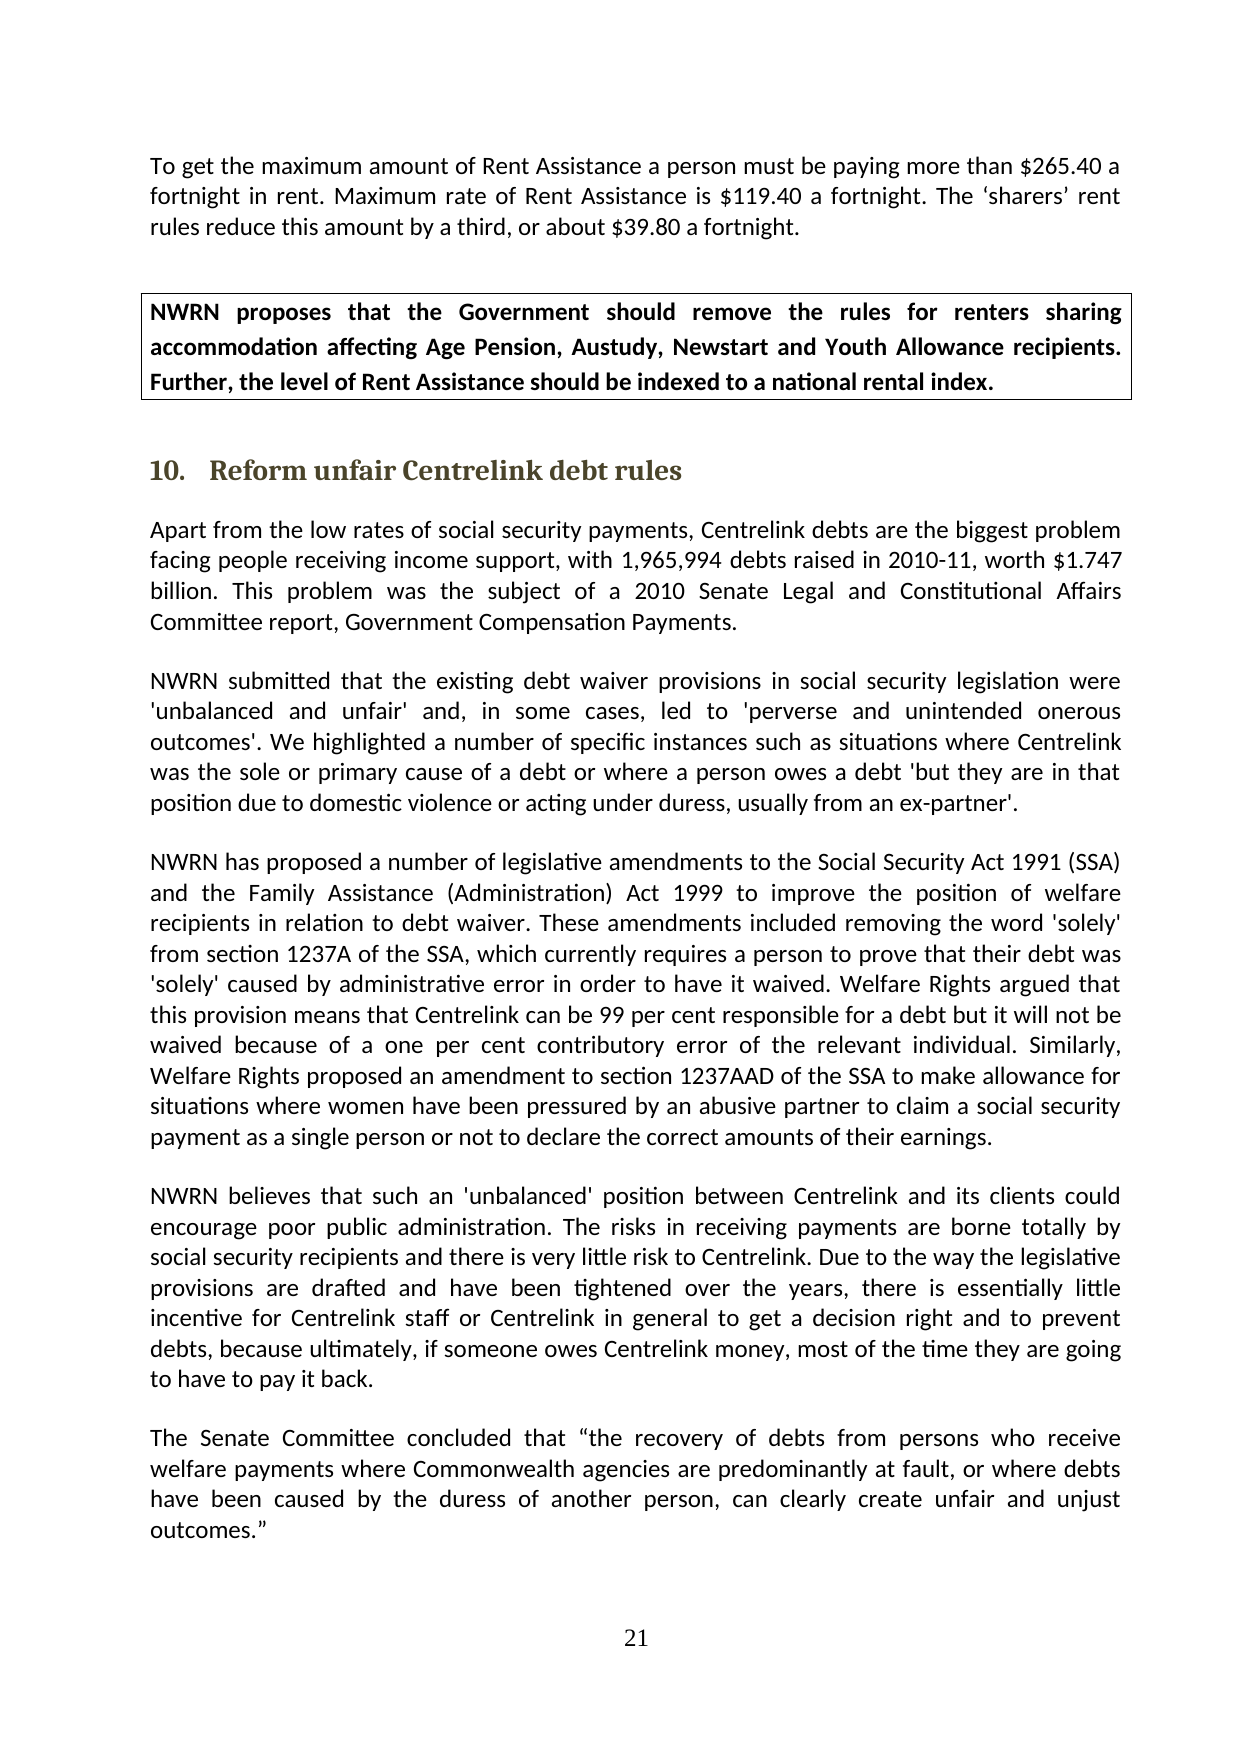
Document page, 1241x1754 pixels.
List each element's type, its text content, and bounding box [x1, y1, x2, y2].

text The Senate Committee concluded that “the recovery of debts from persons who receive welfare payments where Commonwealth agencies are predominantly at fault, or where debts have been caused by the duress of another person, can clearly create unfair and unjust outcomes.” [150, 1423, 1123, 1545]
text To get the maximum amount of Rent Assistance a person must be paying more than $265.40 a fortnight in rent. Maximum rate of Rent Assistance is $119.40 a fortnight. The ‘sharers’ rent rules reduce this amount by a third, or about $39.80 a fortnight. [150, 150, 1123, 242]
text NWRN believes that such an 'unbalanced' position between Centrelink and its clients could encourage poor public administration. The risks in receiving payments are borne totally by social security recipients and there is very little risk to Centrelink. Due to the way the legislative provisions are drafted and have been tightened over the years, there is essentially little incentive for Centrelink staff or Centrelink in general to get a decision right and to prevent debts, because ultimately, if someone owes Centrelink money, most of the time they are going to have to pay it back. [150, 1180, 1123, 1394]
subtitle Reform unfair Centrelink debt rules [150, 454, 1123, 488]
text NWRN has proposed a number of legislative amendments to the Social Security Act 1991 (SSA) and the Family Assistance (Administration) Act 1999 to improve the position of welfare recipients in relation to debt waiver. These amendments included removing the word 'solely' from section 1237A of the SSA, which currently requires a person to prove that their debt was 'solely' caused by administrative error in order to have it waived. Welfare Rights argued that this provision means that Centrelink can be 99 per cent responsible for a debt but it will not be waived because of a one per cent contributory error of the relevant individual. Similarly, Welfare Rights proposed an amendment to section 1237AAD of the SSA to make allowance for situations where women have been pressured by an abusive partner to claim a social security payment as a single person or not to declare the correct amounts of their earnings. [150, 846, 1123, 1151]
list NWRN proposes that the Government should remove the rules for renters sharing accommodation affecting Age Pension, Austudy, Newstart and Youth Allowance recipients. Further, the level of Rent Assistance should be indexed to a national rental index. [142, 294, 1131, 399]
text NWRN submitted that the existing debt waiver provisions in social security legislation were 'unbalanced and unfair' and, in some cases, led to 'perverse and unintended onerous outcomes'. We highlighted a number of specific instances such as situations where Centrelink was the sole or primary cause of a debt or where a person owes a debt 'but they are in that position due to domestic violence or acting under duress, usually from an ex-partner'. [150, 665, 1123, 817]
text Apart from the low rates of social security payments, Centrelink debts are the biggest problem facing people receiving income support, with 1,965,994 debts raised in 2010-11, worth $1.747 billion. This problem was the subject of a 2010 Senate Legal and Constitutional Affairs Committee report, Government Compensation Payments. [150, 514, 1123, 636]
